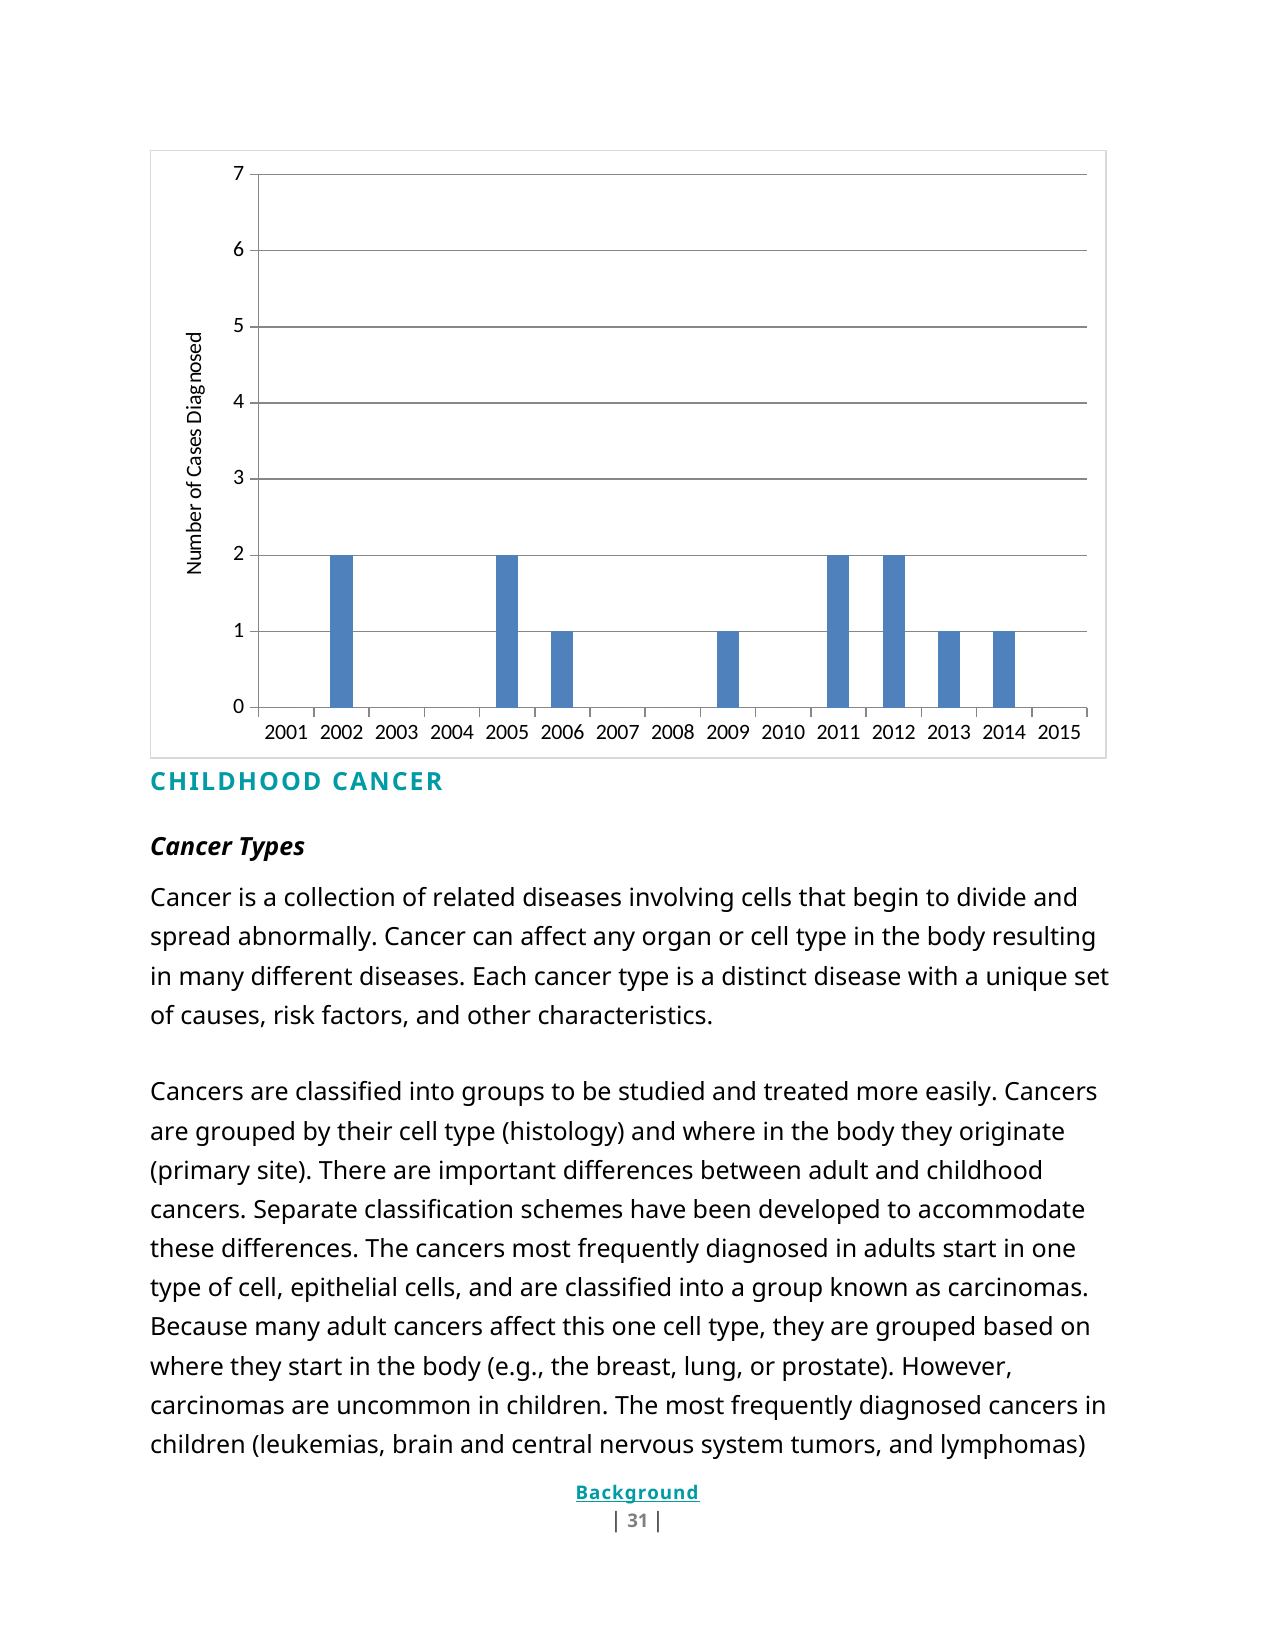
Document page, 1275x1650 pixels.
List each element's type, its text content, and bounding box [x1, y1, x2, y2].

subtitle CHILDHOOD CANCER [150, 150, 1125, 798]
subtitle Cancer Types [150, 828, 1125, 862]
text Cancer is a collection of related diseases involving cells that begin to divide and spread abnormally. Cancer can affect any organ or cell type in the body resulting in many different diseases. Each cancer type is a distinct disease with a unique set of causes, risk factors, and other characteristics. [150, 880, 1125, 1031]
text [150, 1074, 1125, 1461]
